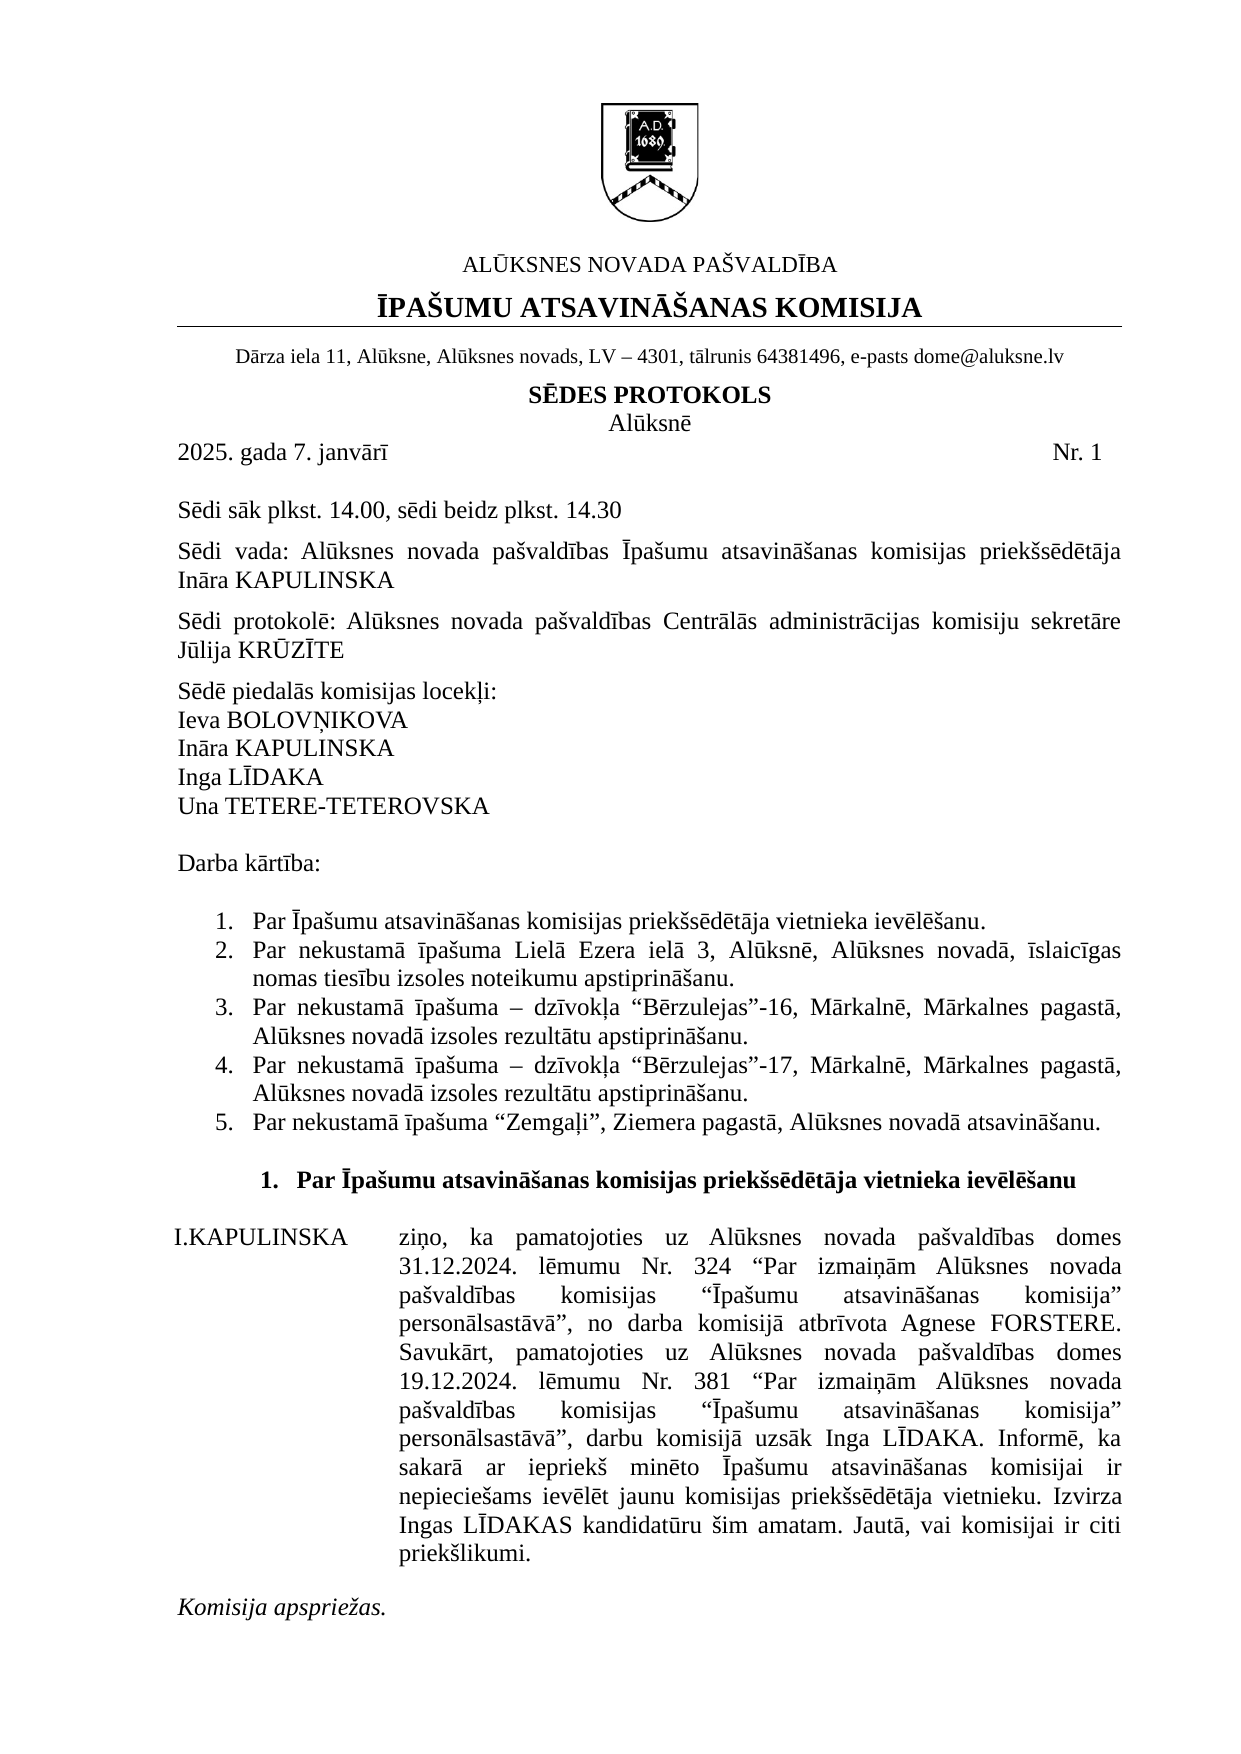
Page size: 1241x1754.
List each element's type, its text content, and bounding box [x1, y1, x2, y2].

text Inga LĪDAKA [177, 762, 1122, 791]
text Dārza iela 11, Alūksne, Alūksnes novads, LV – 4301, tālrunis 64381496, e-pasts dome@aluksne.lv [177, 344, 1122, 368]
text Sēdi sāk plkst. 14.00, sēdi beidz plkst. 14.30 [177, 495, 1122, 523]
list Par nekustamā īpašuma – dzīvokļa “Bērzulejas”-16, Mārkalnē, Mārkalnes pagastā, Alūksnes novadā izsoles rezultātu apstiprināšanu. [215, 992, 1122, 1050]
text Sēdē piedalās komisijas locekļi: [177, 676, 1122, 705]
list Par nekustamā īpašuma “Zemgaļi”, Ziemera pagastā, Alūksnes novadā atsavināšanu. [215, 1107, 1122, 1136]
text Una TETERE-TETEROVSKA [177, 791, 1122, 820]
text Ināra KAPULINSKA [177, 733, 1122, 762]
text Alūksnē [177, 408, 1122, 437]
subtitle SĒDES PROTOKOLS [177, 380, 1122, 408]
text 2025. gada 7. janvārī Nr. 1 [177, 437, 1122, 466]
list Par Īpašumu atsavināšanas komisijas priekšsēdētāja vietnieka ievēlēšanu [215, 1165, 1122, 1193]
text Sēdi vada: Alūksnes novada pašvaldības Īpašumu atsavināšanas komisijas priekšsēdētāja Ināra KAPULINSKA [177, 536, 1122, 593]
text Sēdi protokolē: Alūksnes novada pašvaldības Centrālās administrācijas komisiju sekretāre Jūlija KRŪZĪTE [177, 606, 1122, 663]
text ALŪKSNES NOVADA PAŠVALDĪBA [177, 251, 1122, 277]
list Par nekustamā īpašuma Lielā Ezera ielā 3, Alūksnē, Alūksnes novadā, īslaicīgas nomas tiesību izsoles noteikumu apstiprināšanu. [215, 935, 1122, 992]
text I.KAPULINSKA ziņo, ka pamatojoties uz Alūksnes novada pašvaldības domes 31.12.2024. lēmumu Nr. 324 “Par izmaiņām Alūksnes novada pašvaldības komisijas “Īpašumu atsavināšanas komisija” personālsastāvā”, no darba komisijā atbrīvota Agnese FORSTERE. Savukārt, pamatojoties uz Alūksnes novada pašvaldības domes 19.12.2024. lēmumu Nr. 381 “Par izmaiņām Alūksnes novada pašvaldības komisijas “Īpašumu atsavināšanas komisija” personālsastāvā”, darbu komisijā uzsāk Inga LĪDAKA. Informē, ka sakarā ar iepriekš minēto Īpašumu atsavināšanas komisijai ir nepieciešams ievēlēt jaunu komisijas priekšsēdētāja vietnieku. Izvirza Ingas LĪDAKAS kandidatūru šim amatam. Jautā, vai komisijai ir citi priekšlikumi. [174, 1222, 1122, 1567]
text Komisija apspriežas. [177, 1592, 1122, 1621]
text Darba kārtība: [177, 848, 1122, 877]
list Par Īpašumu atsavināšanas komisijas priekšsēdētāja vietnieka ievēlēšanu. [215, 906, 1122, 935]
picture [601, 103, 699, 222]
text ĪPAŠUMU ATSAVINĀŠANAS KOMISIJA [177, 290, 1122, 326]
text Ieva BOLOVŅIKOVA [177, 705, 1122, 733]
list Par nekustamā īpašuma – dzīvokļa “Bērzulejas”-17, Mārkalnē, Mārkalnes pagastā, Alūksnes novadā izsoles rezultātu apstiprināšanu. [215, 1050, 1122, 1107]
